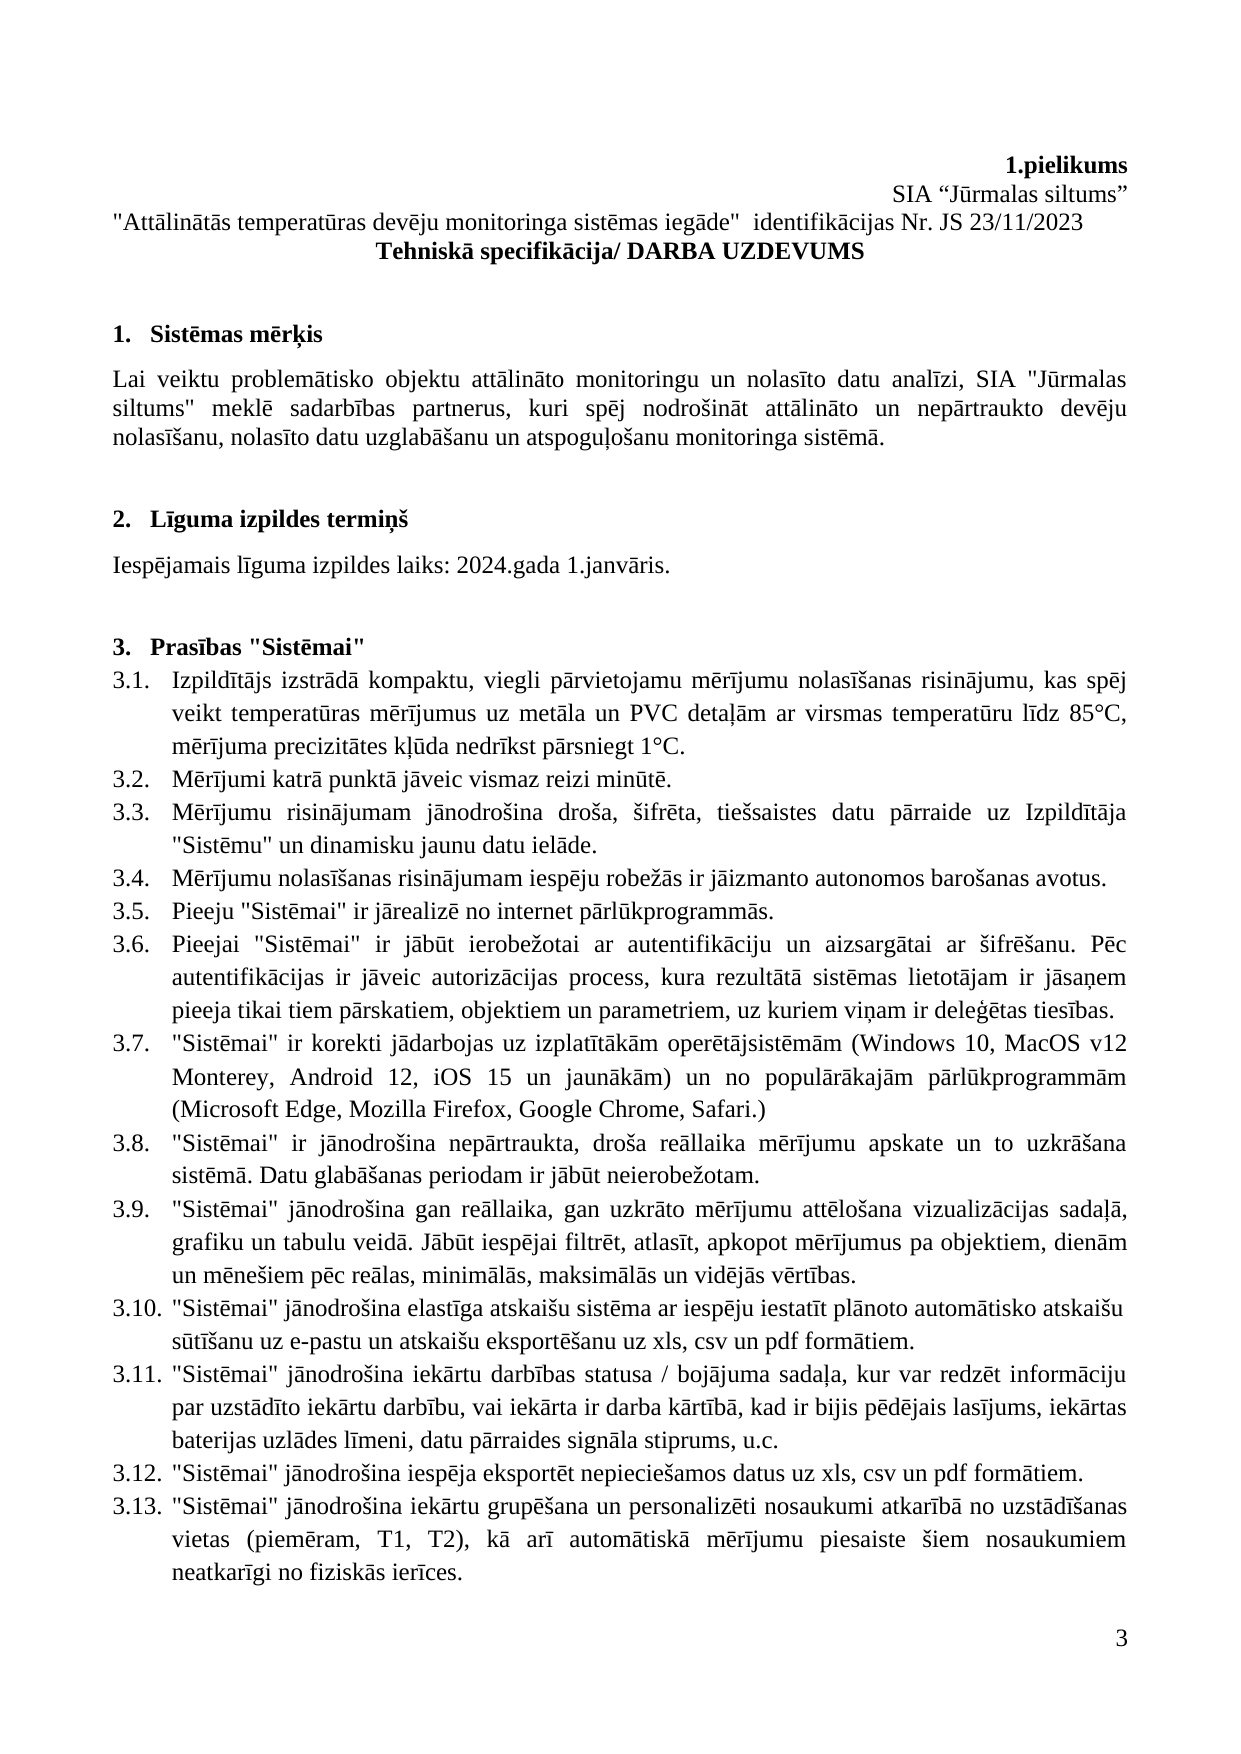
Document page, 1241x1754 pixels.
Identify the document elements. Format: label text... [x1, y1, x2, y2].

list Pieeju "Sistēmai" ir jārealizē no internet pārlūkprogrammās. [112, 896, 1128, 925]
text Tehniskā specifikācija/ DARBA UZDEVUMS [112, 236, 1128, 265]
text 1.pielikums [112, 150, 1128, 179]
list "Sistēmai" jānodrošina iekārtu darbības statusa / bojājuma sadaļa, kur var redzēt informāciju par uzstādīto iekārtu darbību, vai iekārta ir darba kārtībā, kad ir bijis pēdējais lasījums, iekārtas baterijas uzlādes līmeni, datu pārraides signāla stiprums, u.c. [112, 1359, 1128, 1453]
list Mērījumi katrā punktā jāveic vismaz reizi minūtē. [112, 764, 1128, 793]
list Mērījumu risinājumam jānodrošina droša, šifrēta, tiešsaistes datu pārraide uz Izpildītāja "Sistēmu" un dinamisku jaunu datu ielāde. [112, 797, 1128, 859]
list Sistēmas mērķis [112, 319, 1128, 347]
text SIA “Jūrmalas siltums” [112, 179, 1128, 207]
list "Sistēmai" jānodrošina elastīga atskaišu sistēma ar iespēju iestatīt plānoto automātisko atskaišu sūtīšanu uz e-pastu un atskaišu eksportēšanu uz xls, csv un pdf formātiem. [112, 1293, 1128, 1354]
text "Attālinātās temperatūras devēju monitoringa sistēmas iegāde" identifikācijas Nr. JS 23/11/2023 [112, 207, 1128, 236]
list "Sistēmai" jānodrošina gan reāllaika, gan uzkrāto mērījumu attēlošana vizualizācijas sadaļā, grafiku un tabulu veidā. Jābūt iespējai filtrēt, atlasīt, apkopot mērījumus pa objektiem, dienām un mēnešiem pēc reālas, minimālās, maksimālās un vidējās vērtības. [112, 1194, 1128, 1288]
list "Sistēmai" jānodrošina iekārtu grupēšana un personalizēti nosaukumi atkarībā no uzstādīšanas vietas (piemēram, T1, T2), kā arī automātiskā mērījumu piesaiste šiem nosaukumiem neatkarīgi no fiziskās ierīces. [112, 1491, 1128, 1586]
list "Sistēmai" ir korekti jādarbojas uz izplatītākām operētājsistēmām (Windows 10, MacOS v12 Monterey, Android 12, iOS 15 un jaunākām) un no populārākajām pārlūkprogrammām (Microsoft Edge, Mozilla Firefox, Google Chrome, Safari.) [112, 1028, 1128, 1123]
list "Sistēmai" ir jānodrošina nepārtraukta, droša reāllaika mērījumu apskate un to uzkrāšana sistēmā. Datu glabāšanas periodam ir jābūt neierobežotam. [112, 1128, 1128, 1189]
list Prasības "Sistēmai" [112, 632, 1128, 661]
list Pieejai "Sistēmai" ir jābūt ierobežotai ar autentifikāciju un aizsargātai ar šifrēšanu. Pēc autentifikācijas ir jāveic autorizācijas process, kura rezultātā sistēmas lietotājam ir jāsaņem pieeja tikai tiem pārskatiem, objektiem un parametriem, uz kuriem viņam ir deleģētas tiesības. [112, 929, 1128, 1024]
list Līguma izpildes termiņš [112, 504, 1128, 533]
list "Sistēmai" jānodrošina iespēja eksportēt nepieciešamos datus uz xls, csv un pdf formātiem. [112, 1458, 1128, 1487]
list Izpildītājs izstrādā kompaktu, viegli pārvietojamu mērījumu nolasīšanas risinājumu, kas spēj veikt temperatūras mērījumus uz metāla un PVC detaļām ar virsmas temperatūru līdz 85°C, mērījuma precizitātes kļūda nedrīkst pārsniegt 1°C. [112, 665, 1128, 760]
list Mērījumu nolasīšanas risinājumam iespēju robežās ir jāizmanto autonomos barošanas avotus. [112, 863, 1128, 892]
text Lai veiktu problemātisko objektu attālināto monitoringu un nolasīto datu analīzi, SIA "Jūrmalas siltums" meklē sadarbības partnerus, kuri spēj nodrošināt attālināto un nepārtraukto devēju nolasīšanu, nolasīto datu uzglabāšanu un atspoguļošanu monitoringa sistēmā. [112, 364, 1128, 451]
text Iespējamais līguma izpildes laiks: 2024.gada 1.janvāris. [112, 550, 1128, 578]
